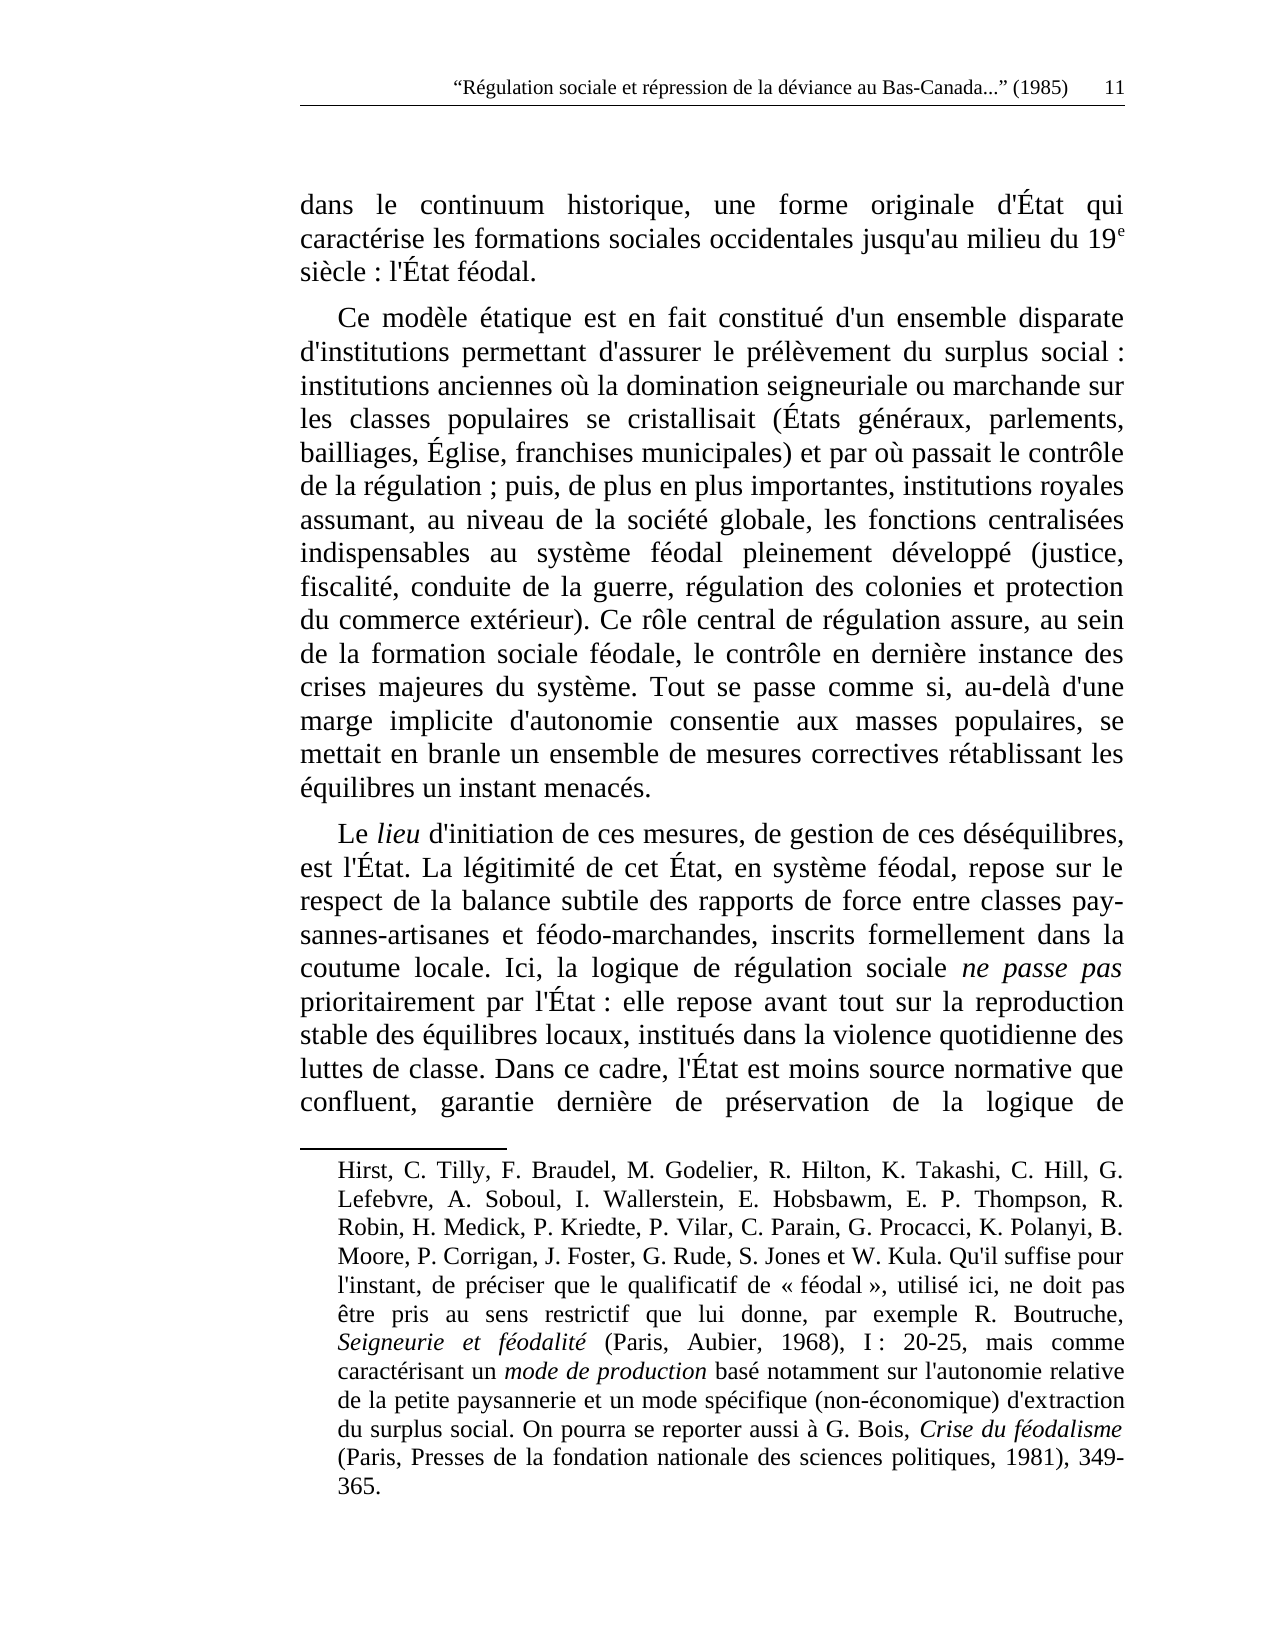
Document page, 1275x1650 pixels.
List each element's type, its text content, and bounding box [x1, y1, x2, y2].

text Ce modèle étatique est en fait constitué d'un ensemble disparate d'institutions permettant d'assurer le prélèvement du surplus social : institutions anciennes où la domination seigneuriale ou marchande sur les classes populaires se cristallisait (États généraux, parlements, bailliages, Église, franchises municipales) et par où passait le contrôle de la régulation ; puis, de plus en plus importantes, institutions royales assumant, au niveau de la société globale, les fonctions centralisées indispensables au système féodal pleinement développé (justice, fiscalité, conduite de la guerre, régulation des colonies et protection du commerce extérieur). Ce rôle central de régulation assure, au sein de la formation sociale féodale, le contrôle en dernière instance des crises majeures du système. Tout se passe comme si, au-delà d'une marge implicite d'autonomie consentie aux masses populaires, se mettait en branle un ensemble de mesures correctives rétablissant les équilibres un instant menacés. [300, 301, 1125, 804]
text Le lieu d'initiation de ces mesures, de gestion de ces déséquilibres, est l'État. La légitimité de cet État, en système féodal, repose sur le respect de la balance subtile des rapports de force entre classes pay-sannes-artisanes et féodo-marchandes, inscrits formellement dans la coutume locale. Ici, la logique de régulation sociale ne passe pas prioritairement par l'État : elle repose avant tout sur la reproduction stable des équilibres locaux, institués dans la violence quotidienne des luttes de classe. Dans ce cadre, l'État est moins source normative que confluent, garantie dernière de préservation de la logique de reproduction féodale. C'est pourquoi, notamment, on assiste non pas à une fusion, mais à une superposition, par strates successives, d'appareils de répression divers . Cependant la caractéristique majeure du système est que, dans la mesure où la cohésion interne des classes nobiliaire et marchande est suffisante, dans la mesure aussi où il n'existe pas de contradiction fondamentale entre le prélèvement féodal et la circulation marchande, on voit se concrétiser et se confirmer la décentralisation (ou déconcentration) des modes d'exercice du pouvoir. [300, 816, 1125, 1118]
text Toute analyse du système répressif à l'œuvre dans une formation sociale pose immédiatement la question de l'État, défini ici comme lieu politique de « condensation » des rapports sociaux de domination de classe . En effet, dans la mesure où une formation sociale - centrale ou coloniale - se structure de façon relativement autonome, on assiste à la constitution d'un lieu politique où se concentre, notamment, le pouvoir de sanctionner les infractions d'ordre « public », soit les comportements mettant en péril les rapports sociaux dominants à une époque donnée. Le point essentiel est que la structuration et la logique d'opération de ce lieu central de régulation des rapports sociaux sont déterminées par le mode de production que connaît cette formation sociale . C'est pourquoi [501] on peut repérer, dans le continuum historique, une forme originale d'État qui caractérise les formations sociales occidentales jusqu'au milieu du 19e siècle : l'État féodal. [300, 187, 1125, 288]
